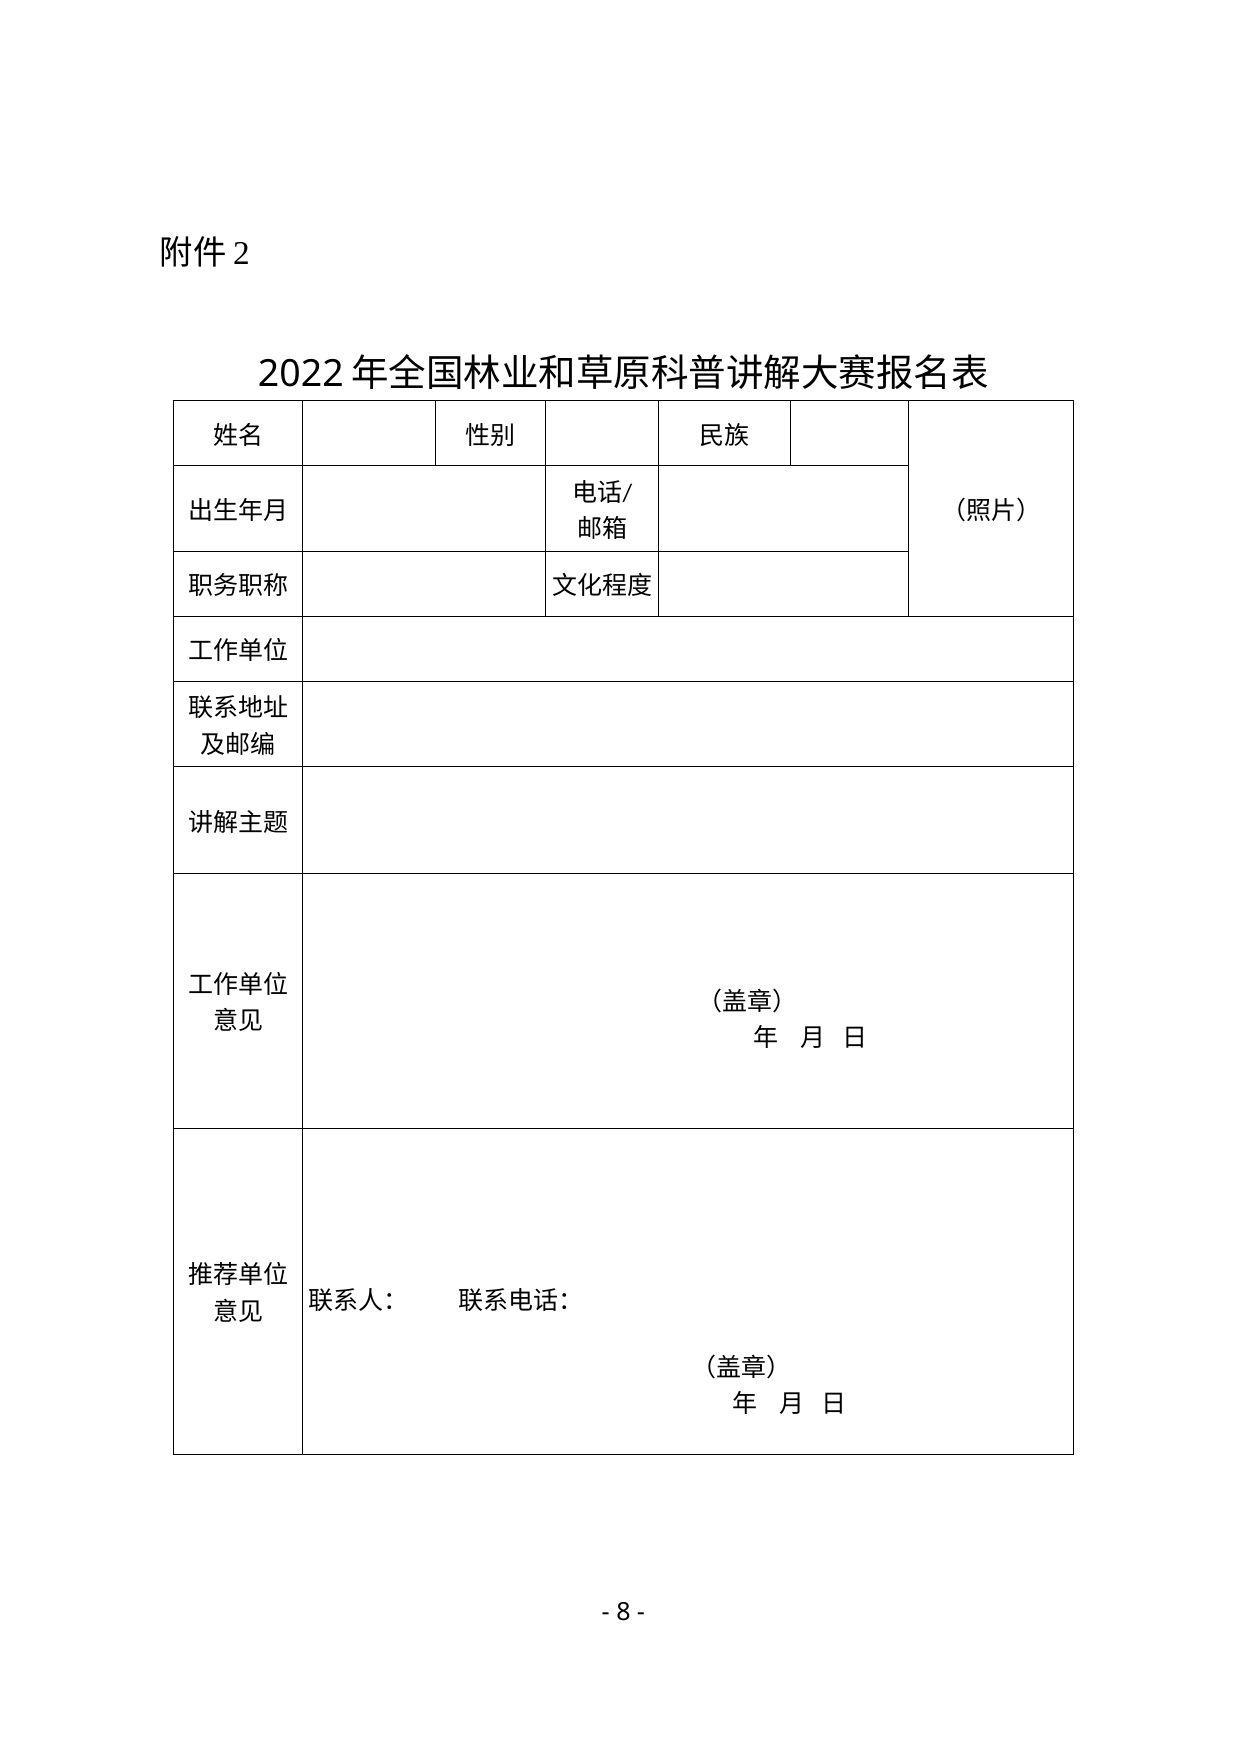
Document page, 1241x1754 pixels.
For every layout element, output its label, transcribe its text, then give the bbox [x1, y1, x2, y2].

table_cell 推荐单位 意见 [174, 1129, 302, 1454]
table_cell [303, 552, 545, 616]
table_cell 工作单位 意见 [174, 874, 302, 1127]
table_cell [659, 552, 908, 616]
table_cell 电话/ 邮箱 [546, 466, 658, 551]
table_cell [303, 466, 545, 551]
table_cell 文化程度 [546, 552, 658, 616]
table_cell （盖章） 年 月 日 [303, 874, 1073, 1127]
table_header 姓名 [174, 401, 302, 465]
table_cell 职务职称 [174, 552, 302, 616]
table_cell [303, 767, 1073, 873]
table_cell [659, 466, 908, 551]
table_cell 出生年月 [174, 466, 302, 551]
table_cell [303, 617, 1073, 681]
table_cell 讲解主题 [174, 767, 302, 873]
text 2022年全国林业和草原科普讲解大赛报名表 [159, 340, 1087, 400]
table_cell 工作单位 [174, 617, 302, 681]
text 附件2 [159, 219, 1087, 280]
table_cell 联系人： 联系电话： （盖章） 年 月 日 [303, 1129, 1073, 1454]
table_cell [303, 682, 1073, 766]
table_header 性别 [436, 401, 545, 465]
table_header 民族 [659, 401, 790, 465]
table_header [546, 401, 658, 465]
table_header （照片） [909, 401, 1073, 616]
table_header [303, 401, 435, 465]
table_header [791, 401, 908, 465]
table_cell 联系地址及邮编 [174, 682, 302, 766]
